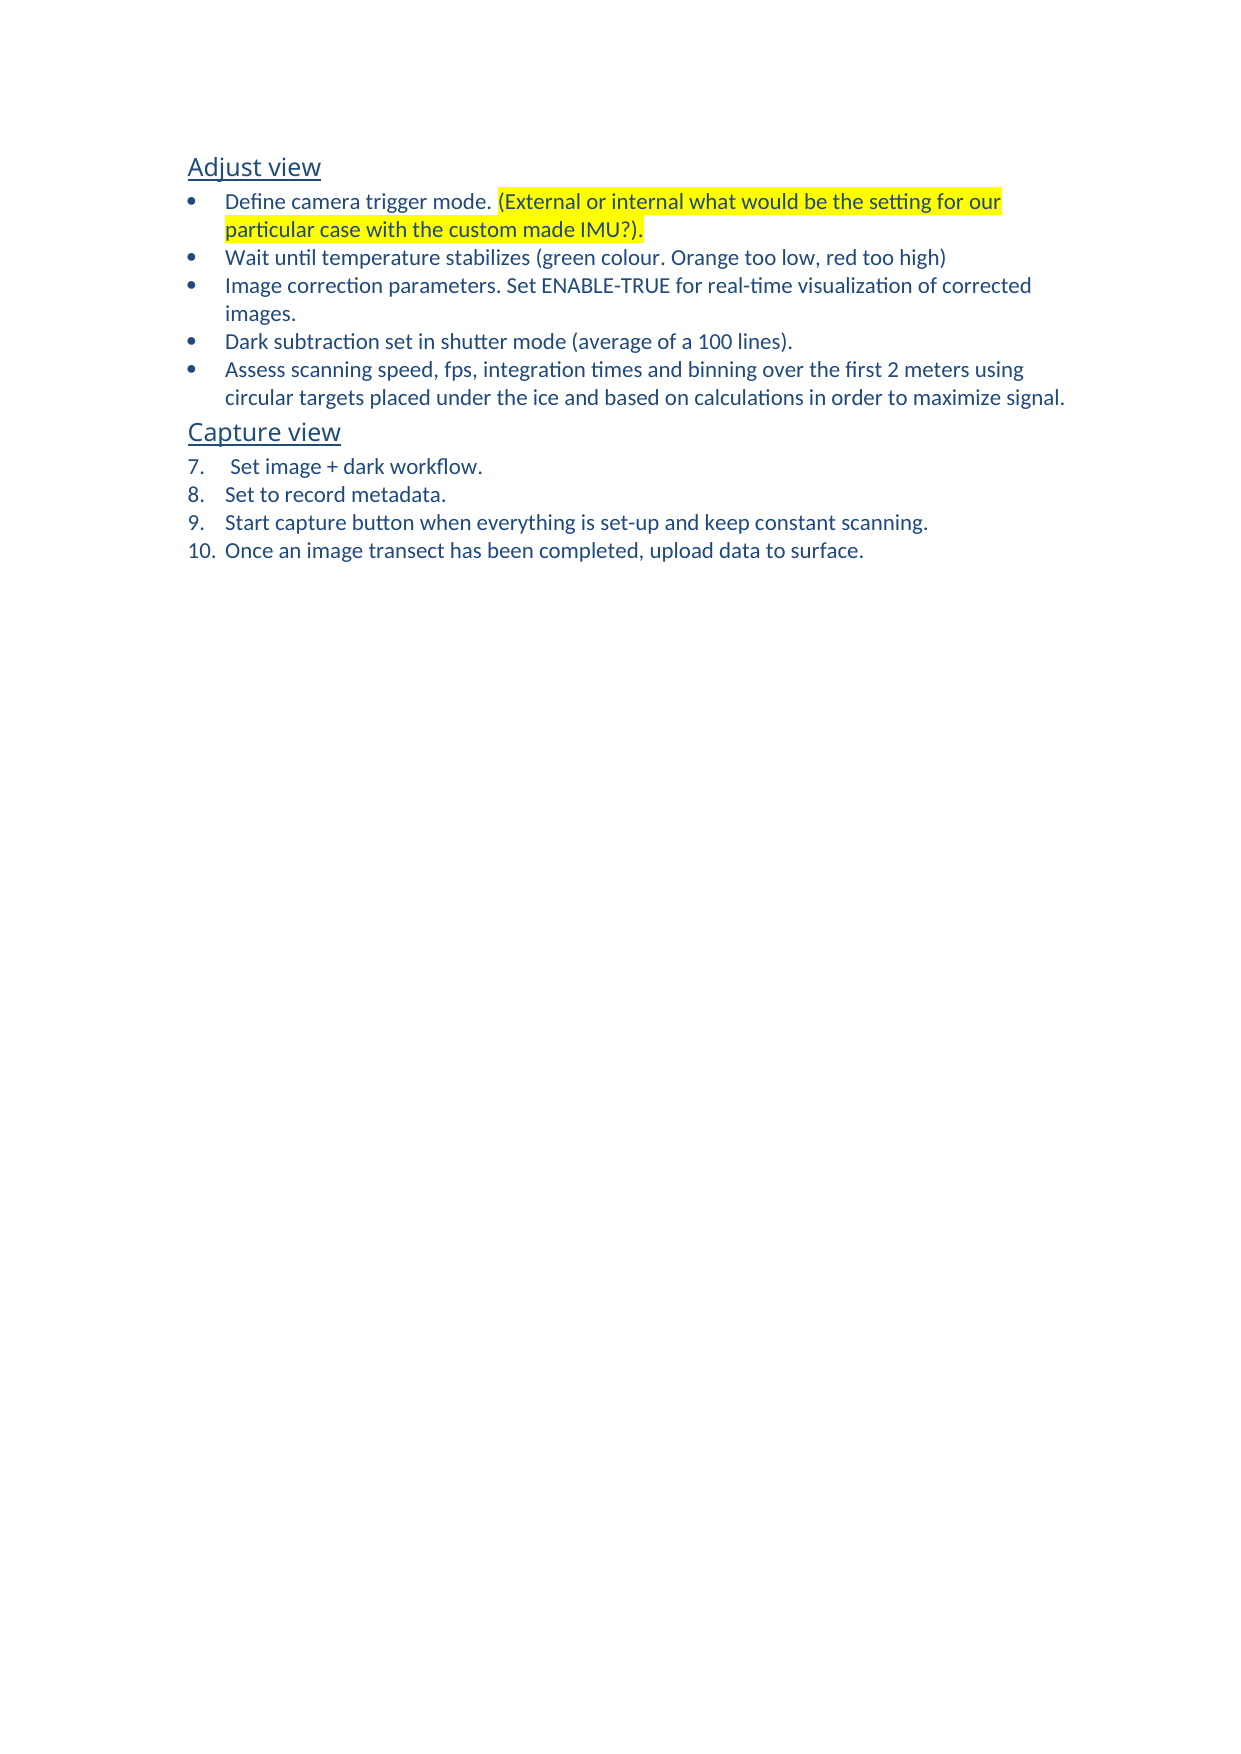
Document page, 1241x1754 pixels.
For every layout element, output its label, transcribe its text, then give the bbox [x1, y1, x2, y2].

list Define camera trigger mode. (External or internal what would be the setting for our particular case with the custom made IMU?). [187, 187, 498, 243]
list Wait until temperature stabilizes (green colour. Orange too low, red too high) [187, 243, 1090, 271]
subtitle Capture view [187, 415, 1090, 449]
subtitle Adjust view [187, 150, 1090, 184]
list Set image + dark workflow. [187, 452, 1090, 480]
list Start capture button when everything is set-up and keep constant scanning. [187, 508, 1090, 536]
list Dark subtraction set in shutter mode (average of a 100 lines). [187, 327, 1090, 355]
list Assess scanning speed, fps, integration times and binning over the first 2 meters using circular targets placed under the ice and based on calculations in order to maximize signal. [187, 355, 1090, 411]
list Define camera trigger mode. (External or internal what would be the setting for our particular case with the custom made IMU?). [644, 187, 1090, 243]
list Once an image transect has been completed, upload data to surface. [187, 536, 1090, 564]
list Image correction parameters. Set ENABLE-TRUE for real-time visualization of corrected images. [187, 271, 1090, 327]
list Set to record metadata. [187, 480, 1090, 508]
